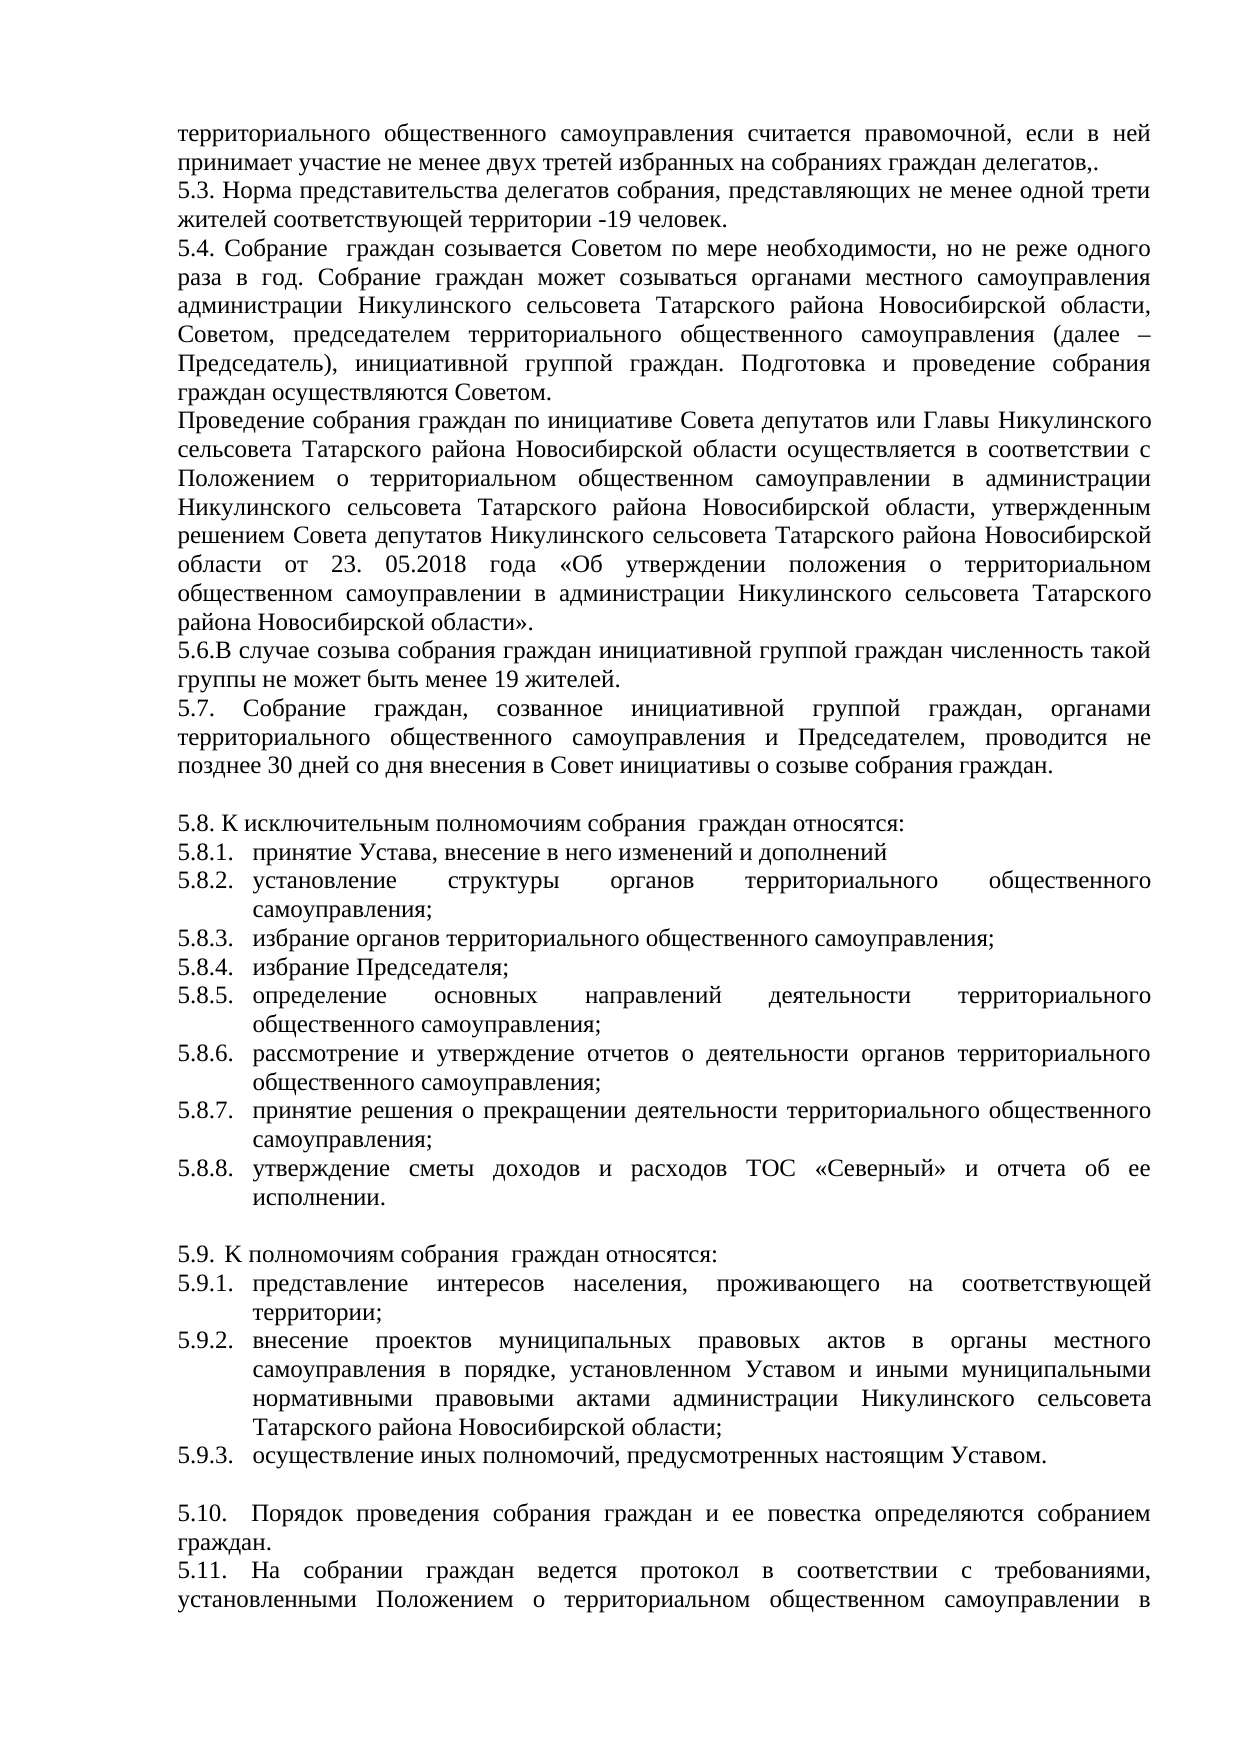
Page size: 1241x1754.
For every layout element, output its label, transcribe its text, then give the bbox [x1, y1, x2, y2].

list K полномочиям собрания граждан относятся: [177, 1239, 1152, 1268]
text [177, 118, 1152, 176]
list принятие решения о прекращении деятельности территориального общественного самоуправления; [177, 1096, 1152, 1153]
list представление интересов населения, проживающего на соответствующей территории; [177, 1268, 1152, 1326]
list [177, 1556, 1152, 1613]
list установление структуры органов территориального общественного самоуправления; [177, 866, 1152, 923]
list избрание органов территориального общественного самоуправления; [177, 923, 1152, 952]
list Порядок проведения собрания граждан и ее повестка определяются собранием граждан. [177, 1498, 1152, 1556]
text 5.3. Норма представительства делегатов собрания, представляющих не менее одной трети жителей соответствующей территории -19 человек. [177, 176, 1152, 233]
list принятие Устава, внесение в него изменений и дополнений [177, 837, 1152, 866]
list рассмотрение и утверждение отчетов о деятельности органов территориального общественного самоуправления; [177, 1038, 1152, 1096]
text Проведение собрания граждан по инициативе Совета депутатов или Главы Никулинского сельсовета Татарского района Новосибирской области осуществляется в соответствии с Положением о территориальном общественном самоуправлении в администрации Никулинского сельсовета Татарского района Новосибирской области, утвержденным решением Совета депутатов Никулинского сельсовета Татарского района Новосибирской области от 23. 05.2018 года «Об утверждении положения о территориальном общественном самоуправлении в администрации Никулинского сельсовета Татарского района Новосибирской области». [177, 406, 1152, 636]
list осуществление иных полномочий, предусмотренных настоящим Уставом. [177, 1441, 1152, 1469]
text 5.7. Собрание граждан, созванное инициативной группой граждан, органами территориального общественного самоуправления и Председателем, проводится не позднее 30 дней со дня внесения в Совет инициативы о созыве собрания граждан. [177, 693, 1152, 779]
list внесение проектов муниципальных правовых актов в органы местного самоуправления в порядке, установленном Уставом и иными муниципальными нормативными правовыми актами администрации Никулинского сельсовета Татарского района Новосибирской области; [177, 1326, 1152, 1441]
text 5.6.В случае созыва собрания граждан инициативной группой граждан численность такой группы не может быть менее 19 жителей. [177, 636, 1152, 693]
list определение основных направлений деятельности территориального общественного самоуправления; [177, 981, 1152, 1038]
text 5.8. К исключительным полномочиям собрания граждан относятся: [177, 808, 1152, 837]
text 5.4. Собрание граждан созывается Советом по мере необходимости, но не реже одного раза в год. Собрание граждан может созываться органами местного самоуправления администрации Никулинского сельсовета Татарского района Новосибирской области, Советом, председателем территориального общественного самоуправления (далее – Председатель), инициативной группой граждан. Подготовка и проведение собрания граждан осуществляются Советом. [177, 233, 1152, 406]
list утверждение сметы доходов и расходов ТОС «Северный» и отчета об ее исполнении. [177, 1153, 1152, 1211]
list избрание Председателя; [177, 952, 1152, 981]
